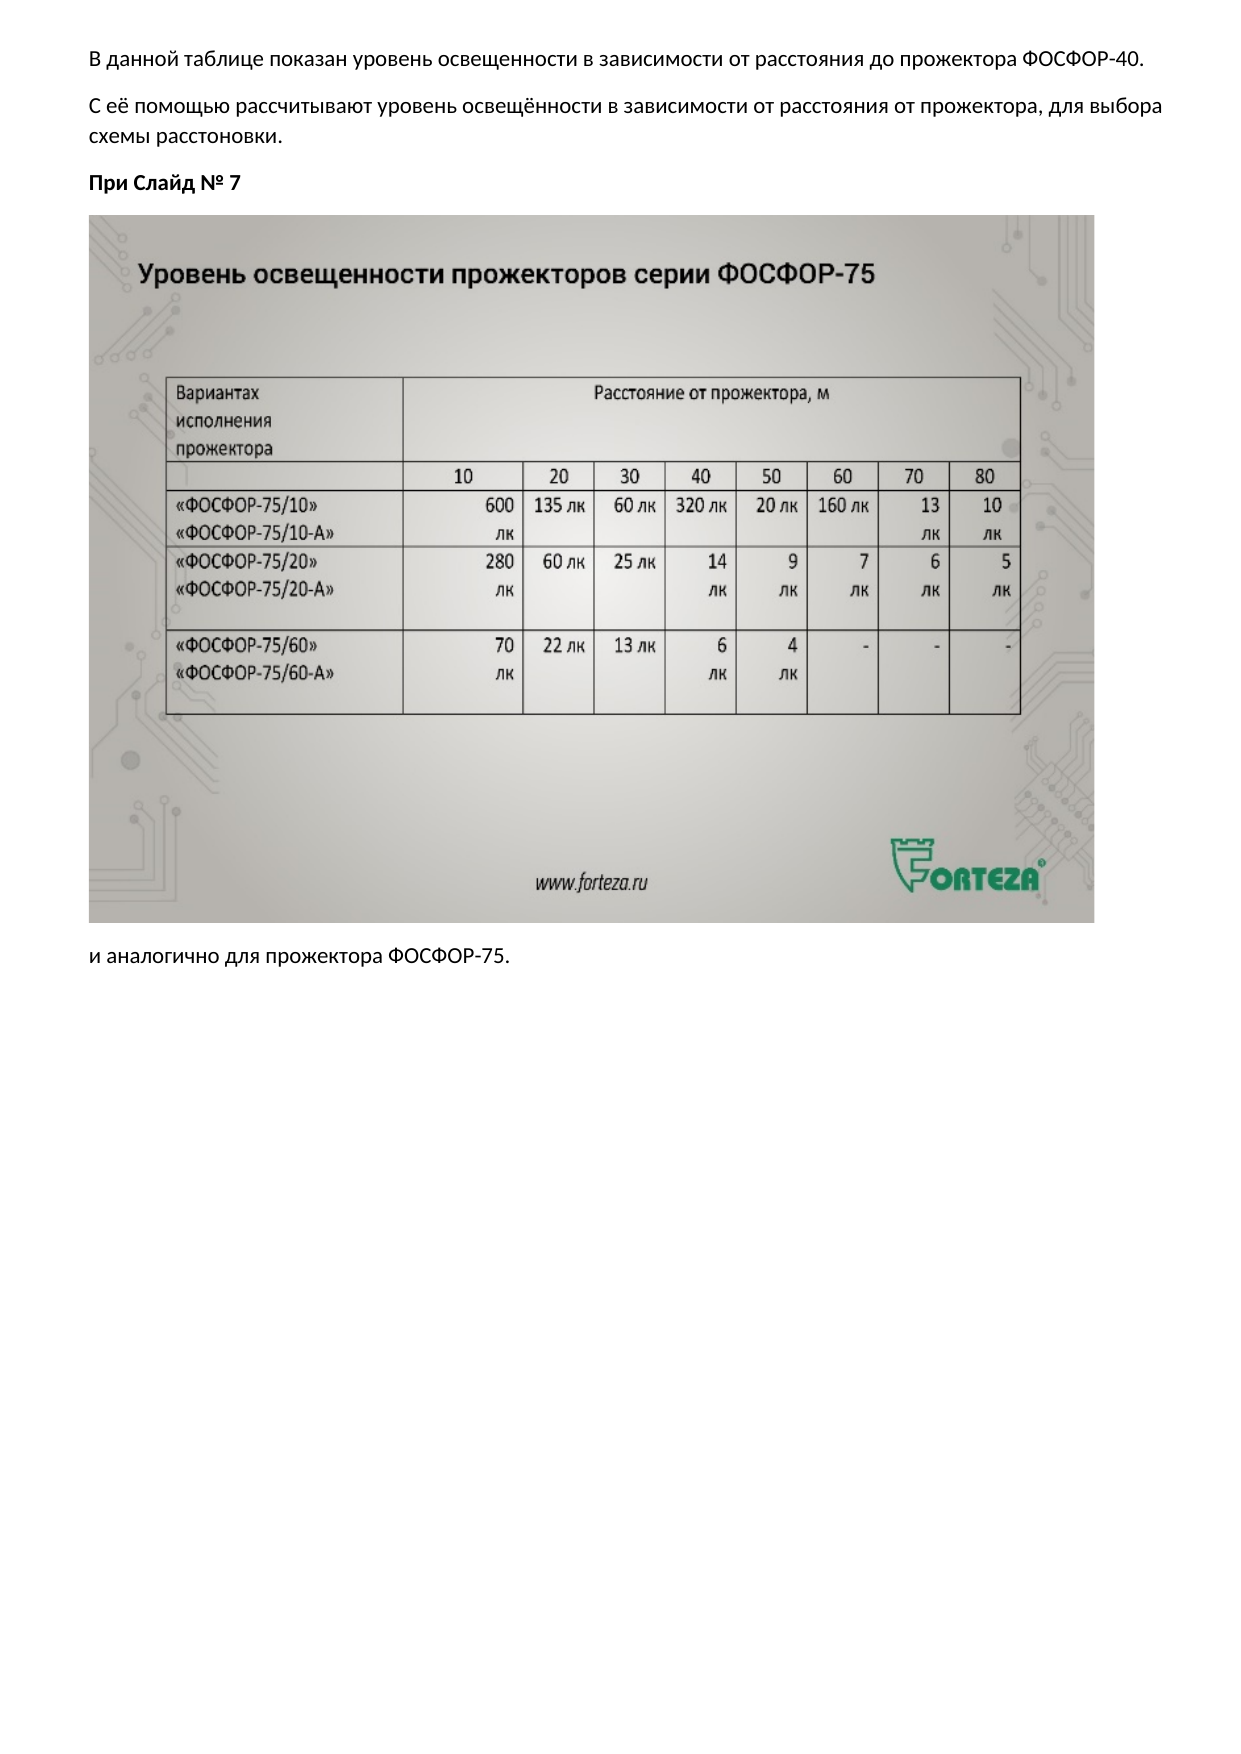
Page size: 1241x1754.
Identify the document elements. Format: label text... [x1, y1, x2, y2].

text В данной таблице показан уровень освещенности в зависимости от расстояния до прожектора ФОСФОР-40. [89, 44, 1196, 72]
picture [88, 215, 1095, 923]
text При Слайд № 7 [89, 168, 1196, 196]
text и аналогично для прожектора ФОСФОР-75. [89, 941, 1196, 969]
text С её помощью рассчитывают уровень освещённости в зависимости от расстояния от прожектора, для выбора схемы расстоновки. [89, 91, 1196, 149]
